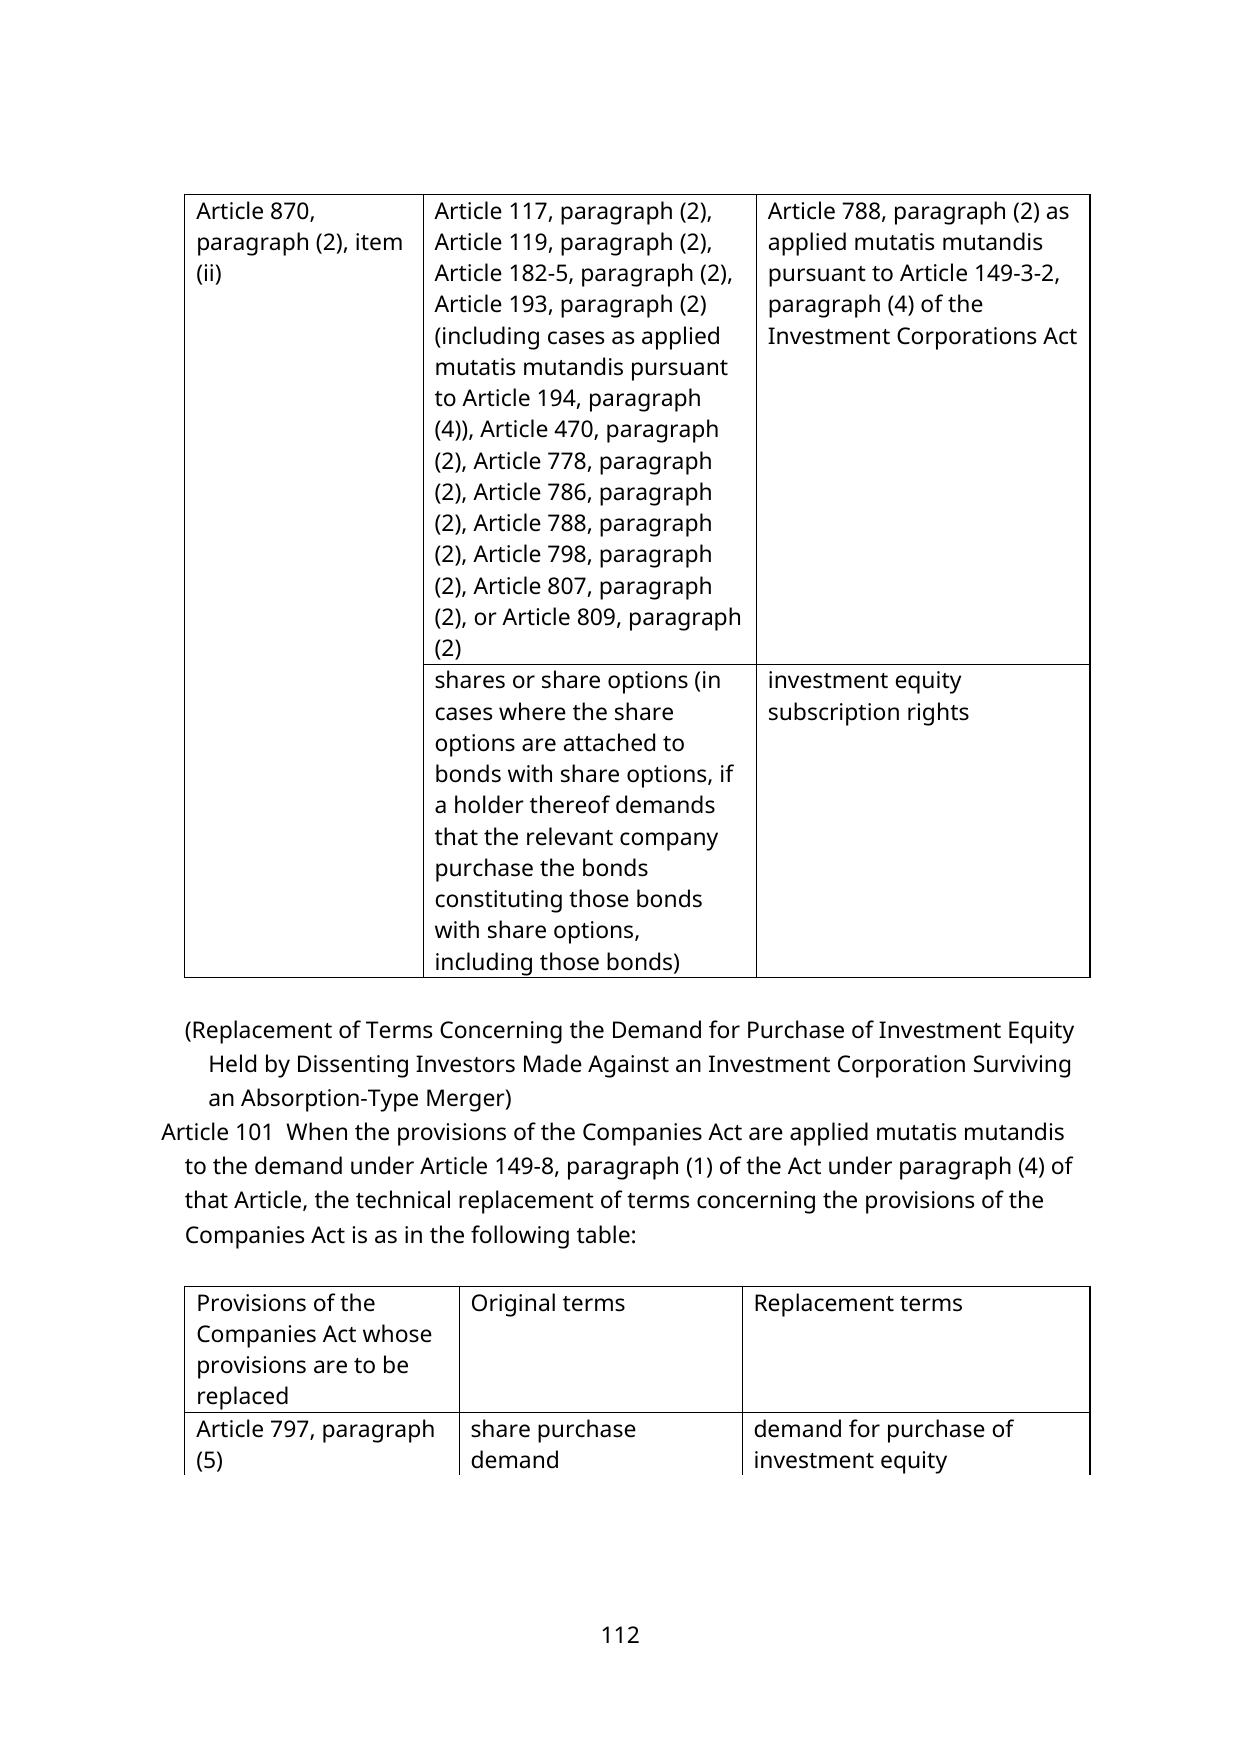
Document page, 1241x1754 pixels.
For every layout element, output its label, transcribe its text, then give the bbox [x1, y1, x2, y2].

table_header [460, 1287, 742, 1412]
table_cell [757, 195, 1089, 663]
text (Replacement of Terms Concerning the Demand for Purchase of Investment Equity Held by Dissenting Investors Made Against an Investment Corporation Surviving an Absorption-Type Merger) [184, 1012, 1079, 1115]
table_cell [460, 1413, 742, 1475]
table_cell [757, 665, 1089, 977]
text Article 101 When the provisions of the Companies Act are applied mutatis mutandis to the demand under Article 149-8, paragraph (1) of the Act under paragraph (4) of that Article, the technical replacement of terms concerning the provisions of the Companies Act is as in the following table: [161, 1115, 1079, 1251]
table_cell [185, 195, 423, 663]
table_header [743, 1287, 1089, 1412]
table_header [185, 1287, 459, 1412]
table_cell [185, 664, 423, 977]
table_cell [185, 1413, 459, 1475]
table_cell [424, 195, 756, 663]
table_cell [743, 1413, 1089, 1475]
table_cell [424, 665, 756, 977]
